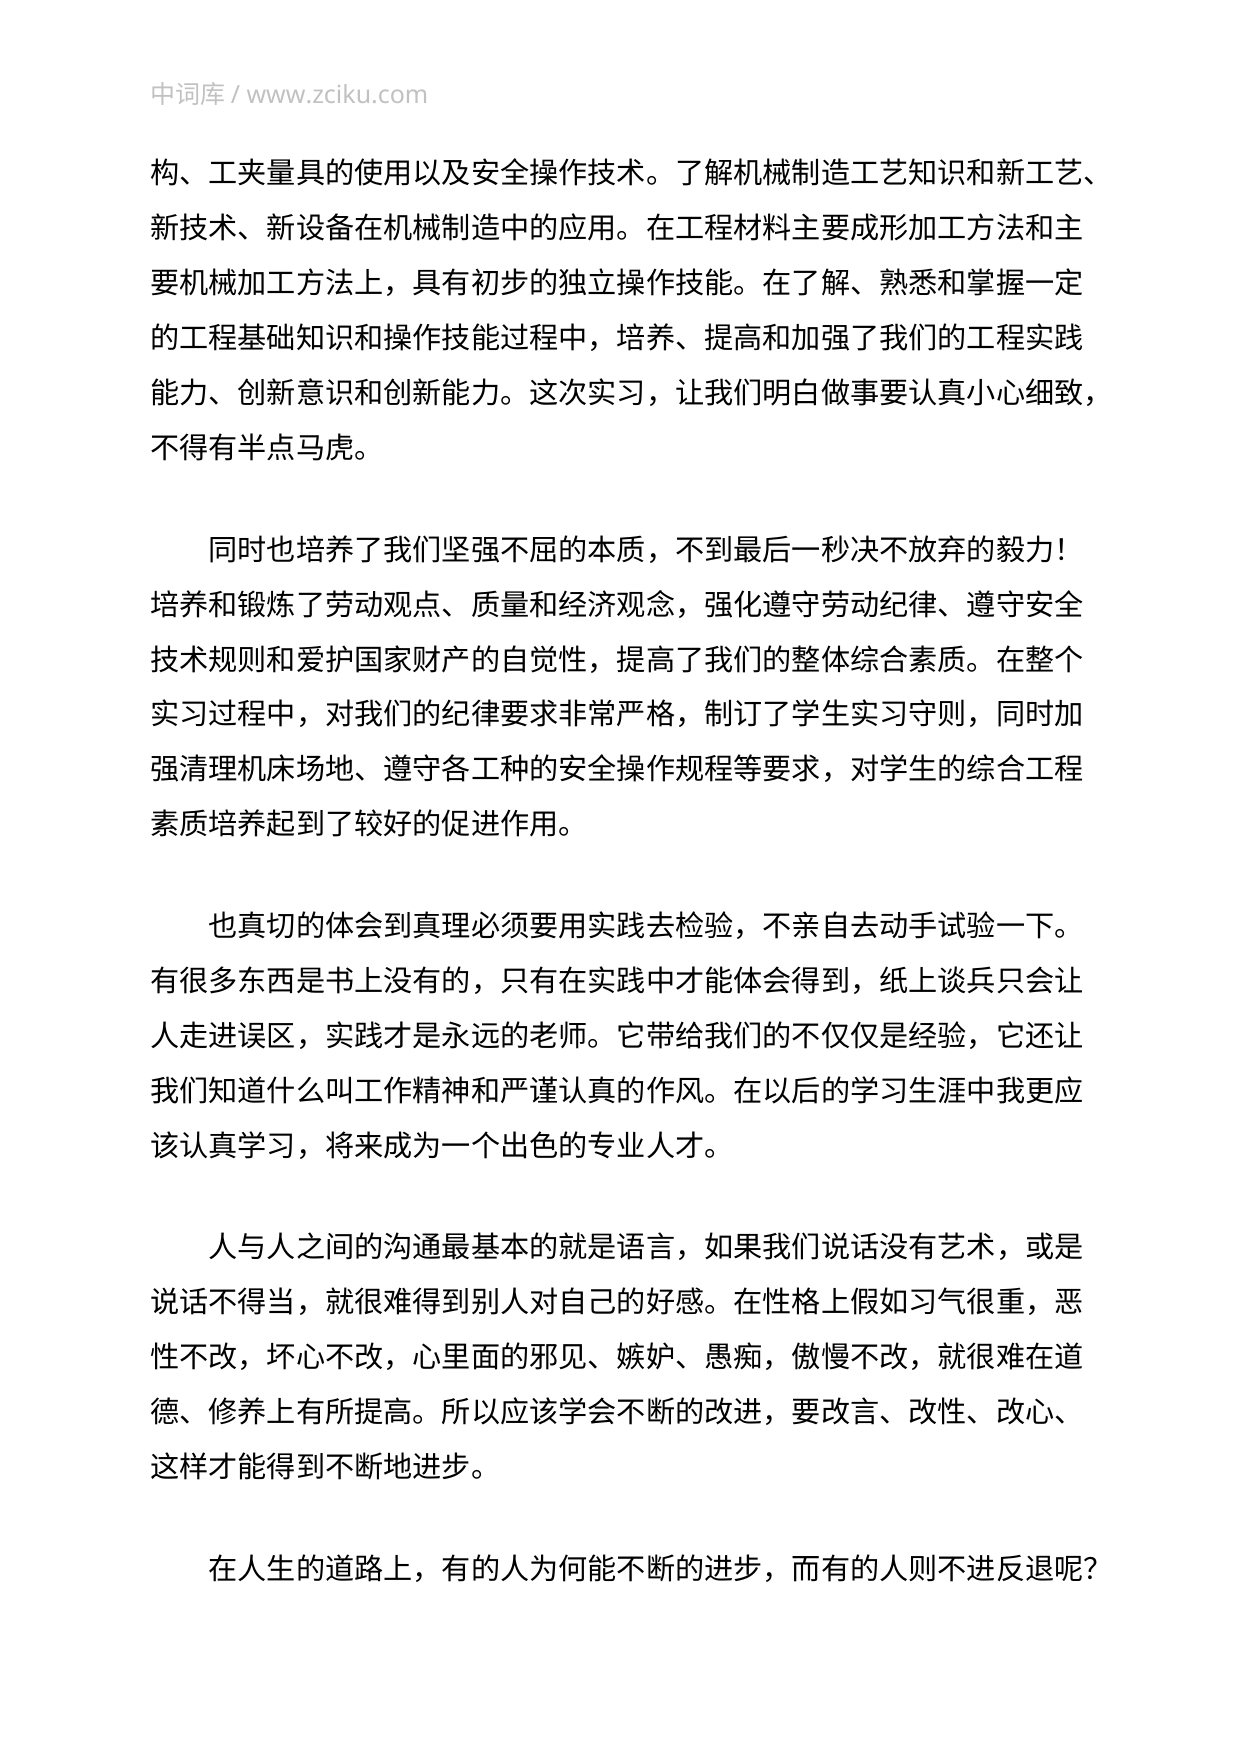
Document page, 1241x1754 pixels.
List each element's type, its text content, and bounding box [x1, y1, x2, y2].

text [150, 150, 1090, 467]
text 人与人之间的沟通最基本的就是语言，如果我们说话没有艺术，或是说话不得当，就很难得到别人对自己的好感。在性格上假如习气很重，恶性不改，坏心不改，心里面的邪见、嫉妒、愚痴，傲慢不改，就很难在道德、修养上有所提高。所以应该学会不断的改进，要改言、改性、改心、这样才能得到不断地进步。 [150, 1224, 1090, 1486]
text 也真切的体会到真理必须要用实践去检验，不亲自去动手试验一下。有很多东西是书上没有的，只有在实践中才能体会得到，纸上谈兵只会让人走进误区，实践才是永远的老师。它带给我们的不仅仅是经验，它还让我们知道什么叫工作精神和严谨认真的作风。在以后的学习生涯中我更应该认真学习，将来成为一个出色的专业人才。 [150, 902, 1090, 1164]
text 同时也培养了我们坚强不屈的本质，不到最后一秒决不放弃的毅力！培养和锻炼了劳动观点、质量和经济观念，强化遵守劳动纪律、遵守安全技术规则和爱护国家财产的自觉性，提高了我们的整体综合素质。在整个实习过程中，对我们的纪律要求非常严格，制订了学生实习守则，同时加强清理机床场地、遵守各工种的安全操作规程等要求，对学生的综合工程素质培养起到了较好的促进作用。 [150, 526, 1090, 843]
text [150, 1545, 1090, 1587]
